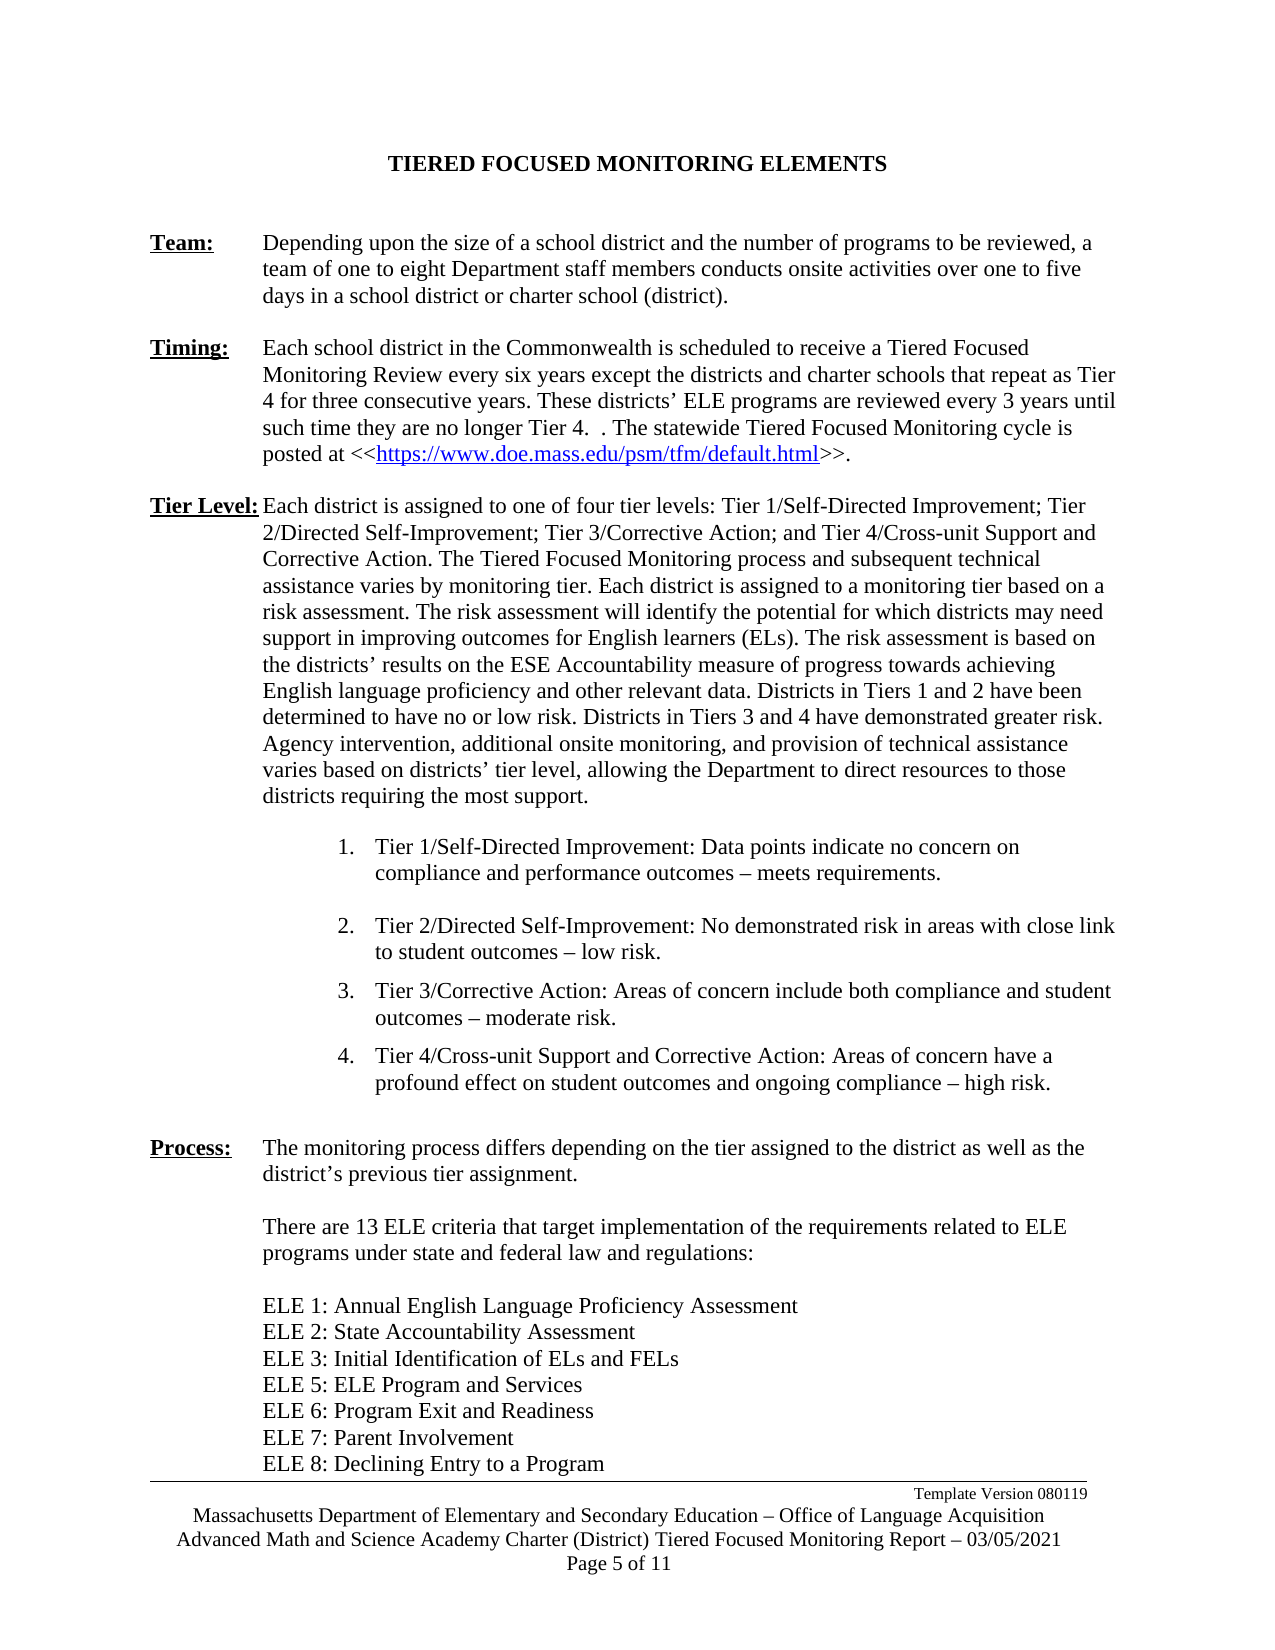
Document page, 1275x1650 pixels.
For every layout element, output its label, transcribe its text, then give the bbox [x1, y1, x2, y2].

text Timing: Each school district in the Commonwealth is scheduled to receive a Tiered Focused Monitoring Review every six years except the districts and charter schools that repeat as Tier 4 for three consecutive years. These districts’ ELE programs are reviewed every 3 years until such time they are no longer Tier 4. . The statewide Tiered Focused Monitoring cycle is posted at <<https://www.doe.mass.edu/psm/tfm/default.html>>. [150, 334, 1125, 466]
text ELE 3: Initial Identification of ELs and FELs [150, 1345, 1125, 1371]
text Tier Level: Each district is assigned to one of four tier levels: Tier 1/Self-Directed Improvement; Tier 2/Directed Self-Improvement; Tier 3/Corrective Action; and Tier 4/Cross-unit Support and Corrective Action. The Tiered Focused Monitoring process and subsequent technical assistance varies by monitoring tier. Each district is assigned to a monitoring tier based on a risk assessment. The risk assessment will identify the potential for which districts may need support in improving outcomes for English learners (ELs). The risk assessment is based on the districts’ results on the ESE Accountability measure of progress towards achieving English language proficiency and other relevant data. Districts in Tiers 1 and 2 have been determined to have no or low risk. Districts in Tiers 3 and 4 have demonstrated greater risk. Agency intervention, additional onsite monitoring, and provision of technical assistance varies based on districts’ tier level, allowing the Department to direct resources to those districts requiring the most support. [150, 493, 1125, 809]
list Tier 3/Corrective Action: Areas of concern include both compliance and student outcomes – moderate risk. [337, 977, 1125, 1030]
text TIERED FOCUSED MONITORING ELEMENTS [150, 150, 1125, 176]
text Process: The monitoring process differs depending on the tier assigned to the district as well as the district’s previous tier assignment. [150, 1134, 1125, 1187]
list Tier 1/Self-Directed Improvement: Data points indicate no concern on compliance and performance outcomes – meets requirements. [337, 833, 1125, 886]
text ELE 5: ELE Program and Services [150, 1371, 1125, 1397]
list Tier 2/Directed Self-Improvement: No demonstrated risk in areas with close link to student outcomes – low risk. [337, 912, 1125, 965]
text Team: Depending upon the size of a school district and the number of programs to be reviewed, a team of one to eight Department staff members conducts onsite activities over one to five days in a school district or charter school (district). [150, 229, 1125, 308]
text ELE 2: State Accountability Assessment [150, 1318, 1125, 1345]
text ELE 6: Program Exit and Readiness [150, 1397, 1125, 1424]
text ELE 1: Annual English Language Proficiency Assessment [150, 1292, 1125, 1318]
text ELE 7: Parent Involvement [150, 1424, 1125, 1450]
text ELE 8: Declining Entry to a Program [150, 1450, 1125, 1477]
text There are 13 ELE criteria that target implementation of the requirements related to ELE programs under state and federal law and regulations: [150, 1213, 1125, 1266]
list Tier 4/Cross-unit Support and Corrective Action: Areas of concern have a profound effect on student outcomes and ongoing compliance – high risk. [337, 1042, 1125, 1095]
